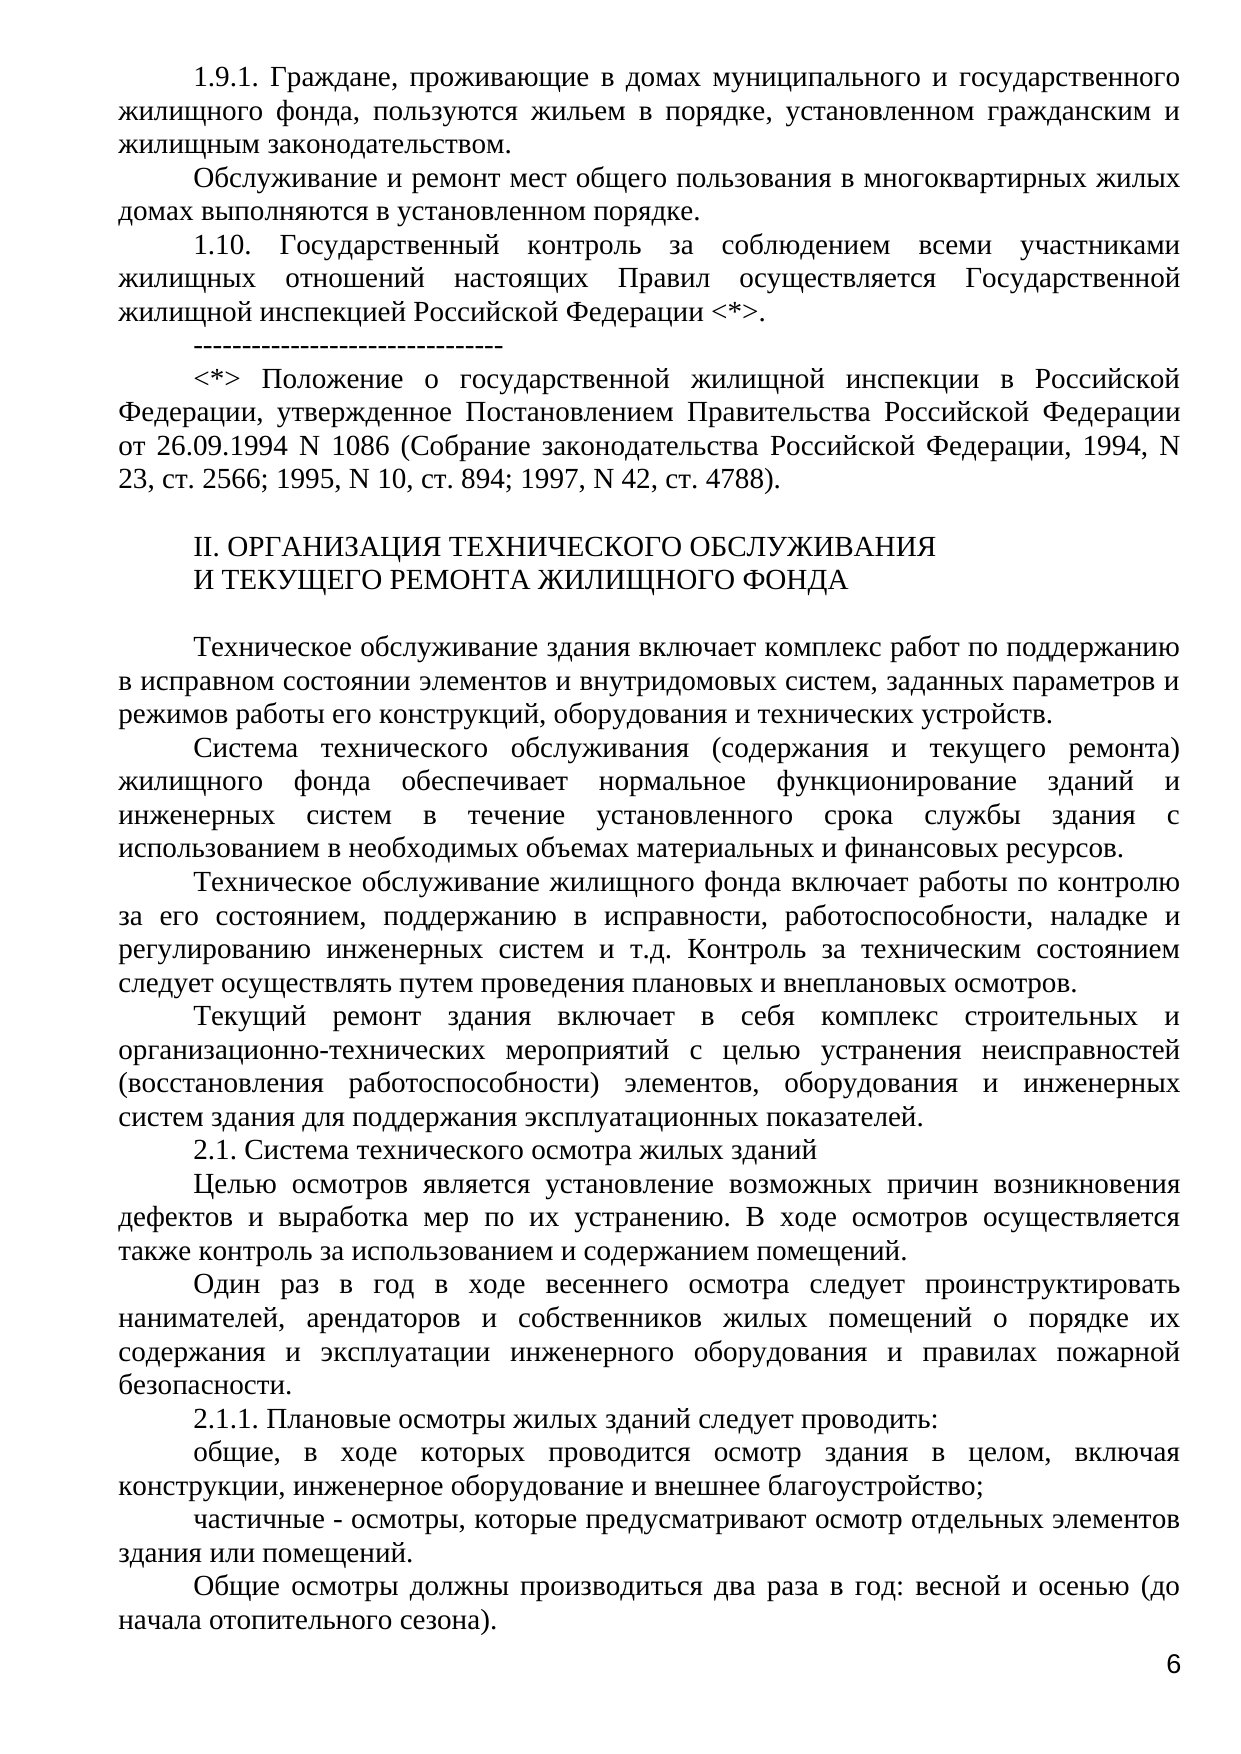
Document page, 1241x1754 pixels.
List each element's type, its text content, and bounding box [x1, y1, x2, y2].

text 2.1.1. Плановые осмотры жилых зданий следует проводить: [118, 1401, 1181, 1434]
text Целью осмотров является установление возможных причин возникновения дефектов и выработка мер по их устранению. В ходе осмотров осуществляется также контроль за использованием и содержанием помещений. [118, 1166, 1181, 1267]
text 2.1. Система технического осмотра жилых зданий [118, 1132, 1181, 1166]
text 1.10. Государственный контроль за соблюдением всеми участниками жилищных отношений настоящих Правил осуществляется Государственной жилищной инспекцией Российской Федерации <*>. [118, 227, 1181, 327]
text Техническое обслуживание жилищного фонда включает работы по контролю за его состоянием, поддержанию в исправности, работоспособности, наладке и регулированию инженерных систем и т.д. Контроль за техническим состоянием следует осуществлять путем проведения плановых и внеплановых осмотров. [118, 864, 1181, 998]
text Обслуживание и ремонт мест общего пользования в многоквартирных жилых домах выполняются в установленном порядке. [118, 160, 1181, 227]
text Система технического обслуживания (содержания и текущего ремонта) жилищного фонда обеспечивает нормальное функционирование зданий и инженерных систем в течение установленного срока службы здания с использованием в необходимых объемах материальных и финансовых ресурсов. [118, 730, 1181, 864]
text частичные - осмотры, которые предусматривают осмотр отдельных элементов здания или помещений. [118, 1501, 1181, 1568]
text общие, в ходе которых проводится осмотр здания в целом, включая конструкции, инженерное оборудование и внешнее благоустройство; [118, 1434, 1181, 1501]
text <*> Положение о государственной жилищной инспекции в Российской Федерации, утвержденное Постановлением Правительства Российской Федерации от 26.09.1994 N 1086 (Собрание законодательства Российской Федерации, 1994, N 23, ст. 2566; 1995, N 10, ст. 894; 1997, N 42, ст. 4788). [118, 361, 1181, 495]
text Текущий ремонт здания включает в себя комплекс строительных и организационно-технических мероприятий с целью устранения неисправностей (восстановления работоспособности) элементов, оборудования и инженерных систем здания для поддержания эксплуатационных показателей. [118, 998, 1181, 1132]
text Один раз в год в ходе весеннего осмотра следует проинструктировать нанимателей, арендаторов и собственников жилых помещений о порядке их содержания и эксплуатации инженерного оборудования и правилах пожарной безопасности. [118, 1267, 1181, 1401]
text II. ОРГАНИЗАЦИЯ ТЕХНИЧЕСКОГО ОБСЛУЖИВАНИЯ [118, 529, 1181, 562]
text Техническое обслуживание здания включает комплекс работ по поддержанию в исправном состоянии элементов и внутридомовых систем, заданных параметров и режимов работы его конструкций, оборудования и технических устройств. [118, 629, 1181, 730]
text -------------------------------- [118, 327, 1181, 361]
text Общие осмотры должны производиться два раза в год: весной и осенью (до начала отопительного сезона). [118, 1568, 1181, 1636]
text И ТЕКУЩЕГО РЕМОНТА ЖИЛИЩНОГО ФОНДА [118, 562, 1181, 596]
text 1.9.1. Граждане, проживающие в домах муниципального и государственного жилищного фонда, пользуются жильем в порядке, установленном гражданским и жилищным законодательством. [118, 59, 1181, 160]
